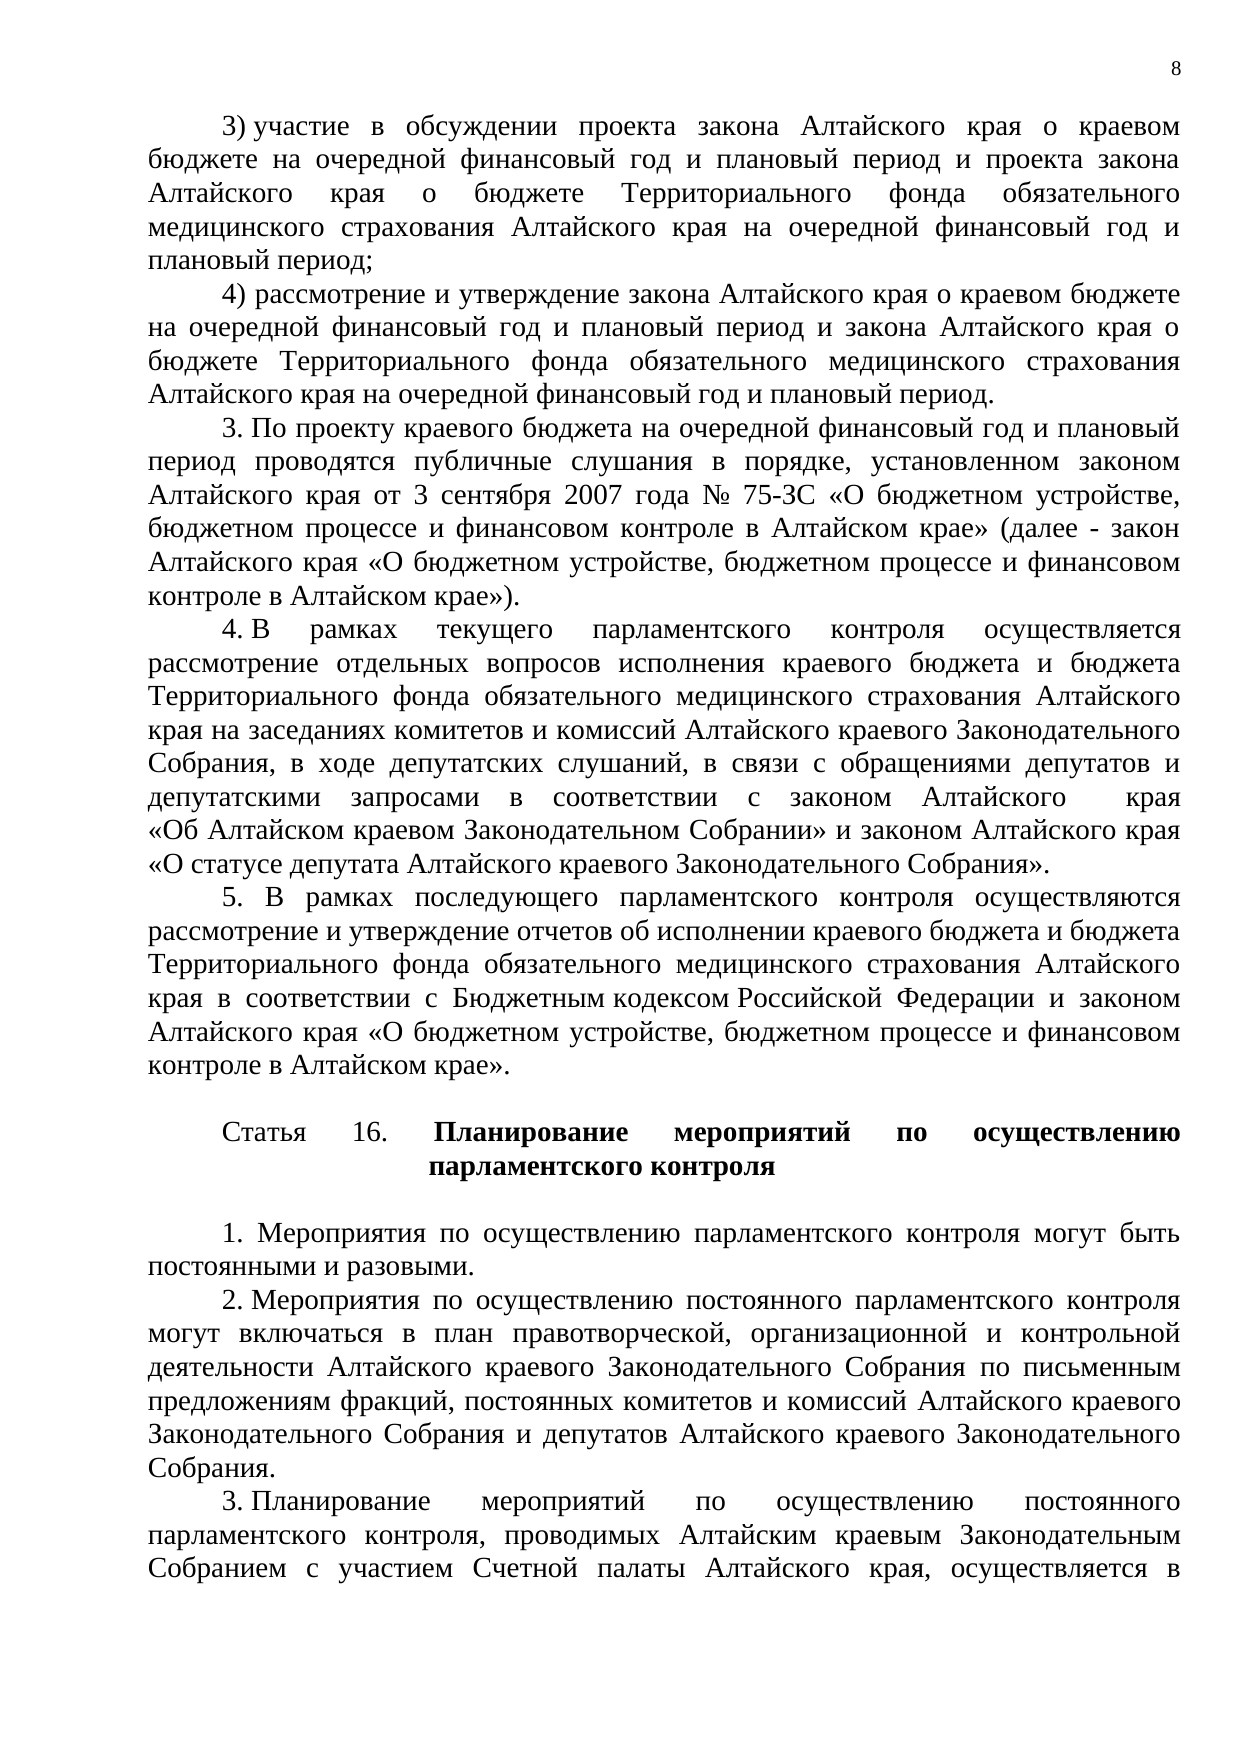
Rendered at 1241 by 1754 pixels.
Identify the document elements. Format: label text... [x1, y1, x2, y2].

text 3. По проекту краевого бюджета на очередной финансовый год и плановый период проводятся публичные слушания в порядке, установленном законом Алтайского края от 3 сентября 2007 года № 75-ЗС «О бюджетном устройстве, бюджетном процессе и финансовом контроле в Алтайском крае» (далее - закон Алтайского края «О бюджетном устройстве, бюджетном процессе и финансовом контроле в Алтайском крае»). [148, 410, 1181, 611]
text 3) участие в обсуждении проекта закона Алтайского края о краевом бюджете на очередной финансовый год и плановый период и проекта закона Алтайского края о бюджете Территориального фонда обязательного медицинского страхования Алтайского края на очередной финансовый год и плановый период; [148, 108, 1181, 276]
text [148, 1483, 1181, 1584]
text 4) рассмотрение и утверждение закона Алтайского края о краевом бюджете на очередной финансовый год и плановый период и закона Алтайского края о бюджете Территориального фонда обязательного медицинского страхования Алтайского края на очередной финансовый год и плановый период. [148, 276, 1181, 410]
text 4. В рамках текущего парламентского контроля осуществляется рассмотрение отдельных вопросов исполнения краевого бюджета и бюджета Территориального фонда обязательного медицинского страхования Алтайского края на заседаниях комитетов и комиссий Алтайского краевого Законодательного Собрания, в ходе депутатских слушаний, в связи с обращениями депутатов и депутатскими запросами в соответствии с законом Алтайского края «Об Алтайском краевом Законодательном Собрании» и законом Алтайского края «О статусе депутата Алтайского краевого Законодательного Собрания». [148, 611, 1181, 879]
text 5. В рамках последующего парламентского контроля осуществляются рассмотрение и утверждение отчетов об исполнении краевого бюджета и бюджета Территориального фонда обязательного медицинского страхования Алтайского края в соответствии с Бюджетным кодексом Российской Федерации и законом Алтайского края «О бюджетном устройстве, бюджетном процессе и финансовом контроле в Алтайском крае». [148, 879, 1181, 1081]
text 1. Мероприятия по осуществлению парламентского контроля могут быть постоянными и разовыми. [148, 1215, 1181, 1282]
text 2. Мероприятия по осуществлению постоянного парламентского контроля могут включаться в план правотворческой, организационной и контрольной деятельности Алтайского краевого Законодательного Собрания по письменным предложениям фракций, постоянных комитетов и комиссий Алтайского краевого Законодательного Собрания и депутатов Алтайского краевого Законодательного Собрания. [148, 1282, 1181, 1483]
text Статья 16. Планирование мероприятий по осуществлению парламентского контроля [222, 1114, 1181, 1181]
